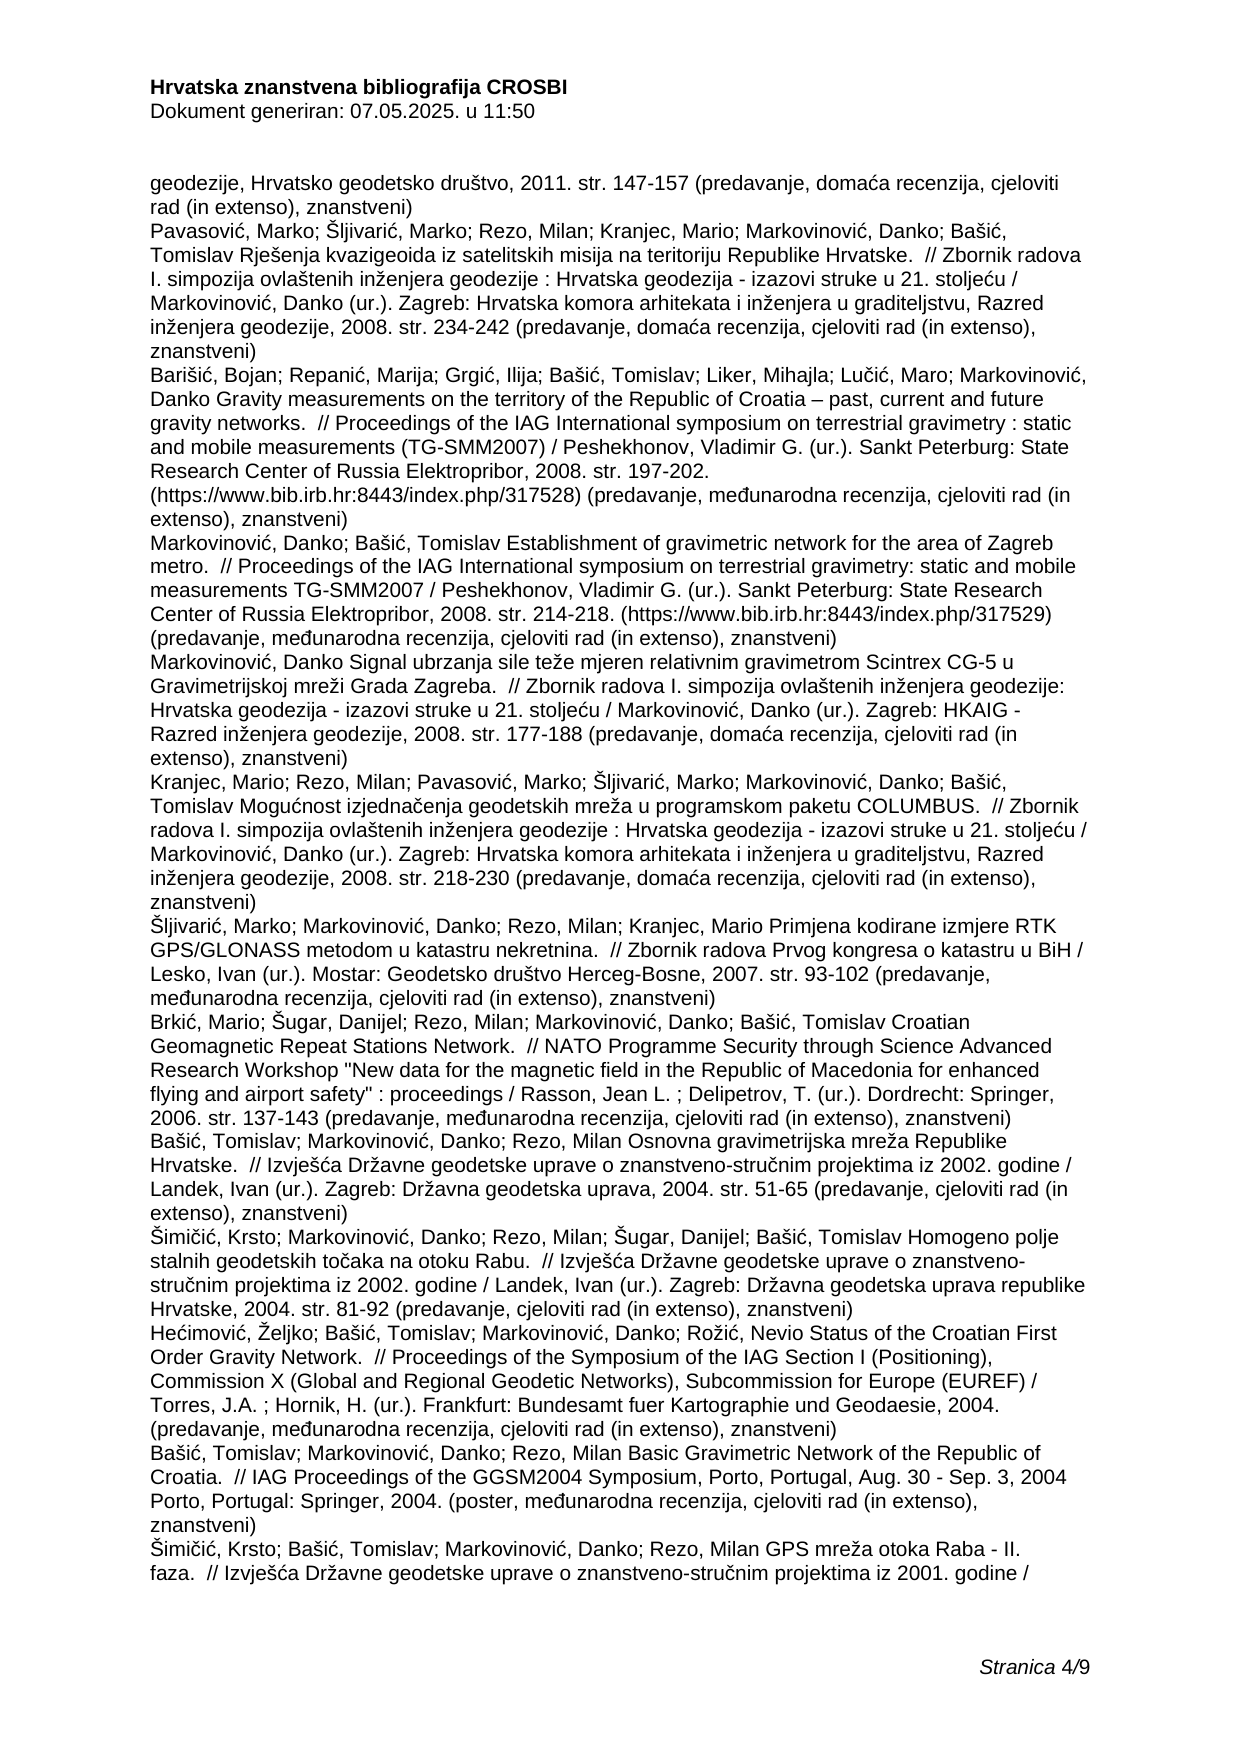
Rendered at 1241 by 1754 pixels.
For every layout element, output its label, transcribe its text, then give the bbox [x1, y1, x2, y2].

text Bašić, Tomislav; Markovinović, Danko; Rezo, Milan [150, 1441, 1090, 1537]
text Šimičić, Krsto; Markovinović, Danko; Rezo, Milan; Šugar, Danijel; Bašić, Tomislav [150, 1225, 1090, 1321]
text Šljivarić, Marko; Markovinović, Danko; Rezo, Milan; Kranjec, Mario [150, 914, 1090, 1009]
text Hećimović, Željko; Bašić, Tomislav; Markovinović, Danko; Rožić, Nevio [150, 1321, 1090, 1441]
text Markovinović, Danko; Bašić, Tomislav [150, 530, 1090, 650]
text Bašić, Tomislav; Markovinović, Danko; Rezo, Milan [150, 1129, 1090, 1225]
text Barišić, Bojan; Repanić, Marija; Grgić, Ilija; Bašić, Tomislav; Liker, Mihajla; Lučić, Maro; Markovinović, Danko [150, 363, 1090, 530]
text Pavasović, Marko; Šljivarić, Marko; Rezo, Milan; Kranjec, Mario; Markovinović, Danko; Bašić, Tomislav [150, 219, 1090, 363]
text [150, 171, 1090, 219]
text Brkić, Mario; Šugar, Danijel; Rezo, Milan; Markovinović, Danko; Bašić, Tomislav [150, 1009, 1090, 1129]
text Kranjec, Mario; Rezo, Milan; Pavasović, Marko; Šljivarić, Marko; Markovinović, Danko; Bašić, Tomislav [150, 770, 1090, 914]
text Markovinović, Danko [150, 650, 1090, 770]
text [150, 1537, 1090, 1584]
